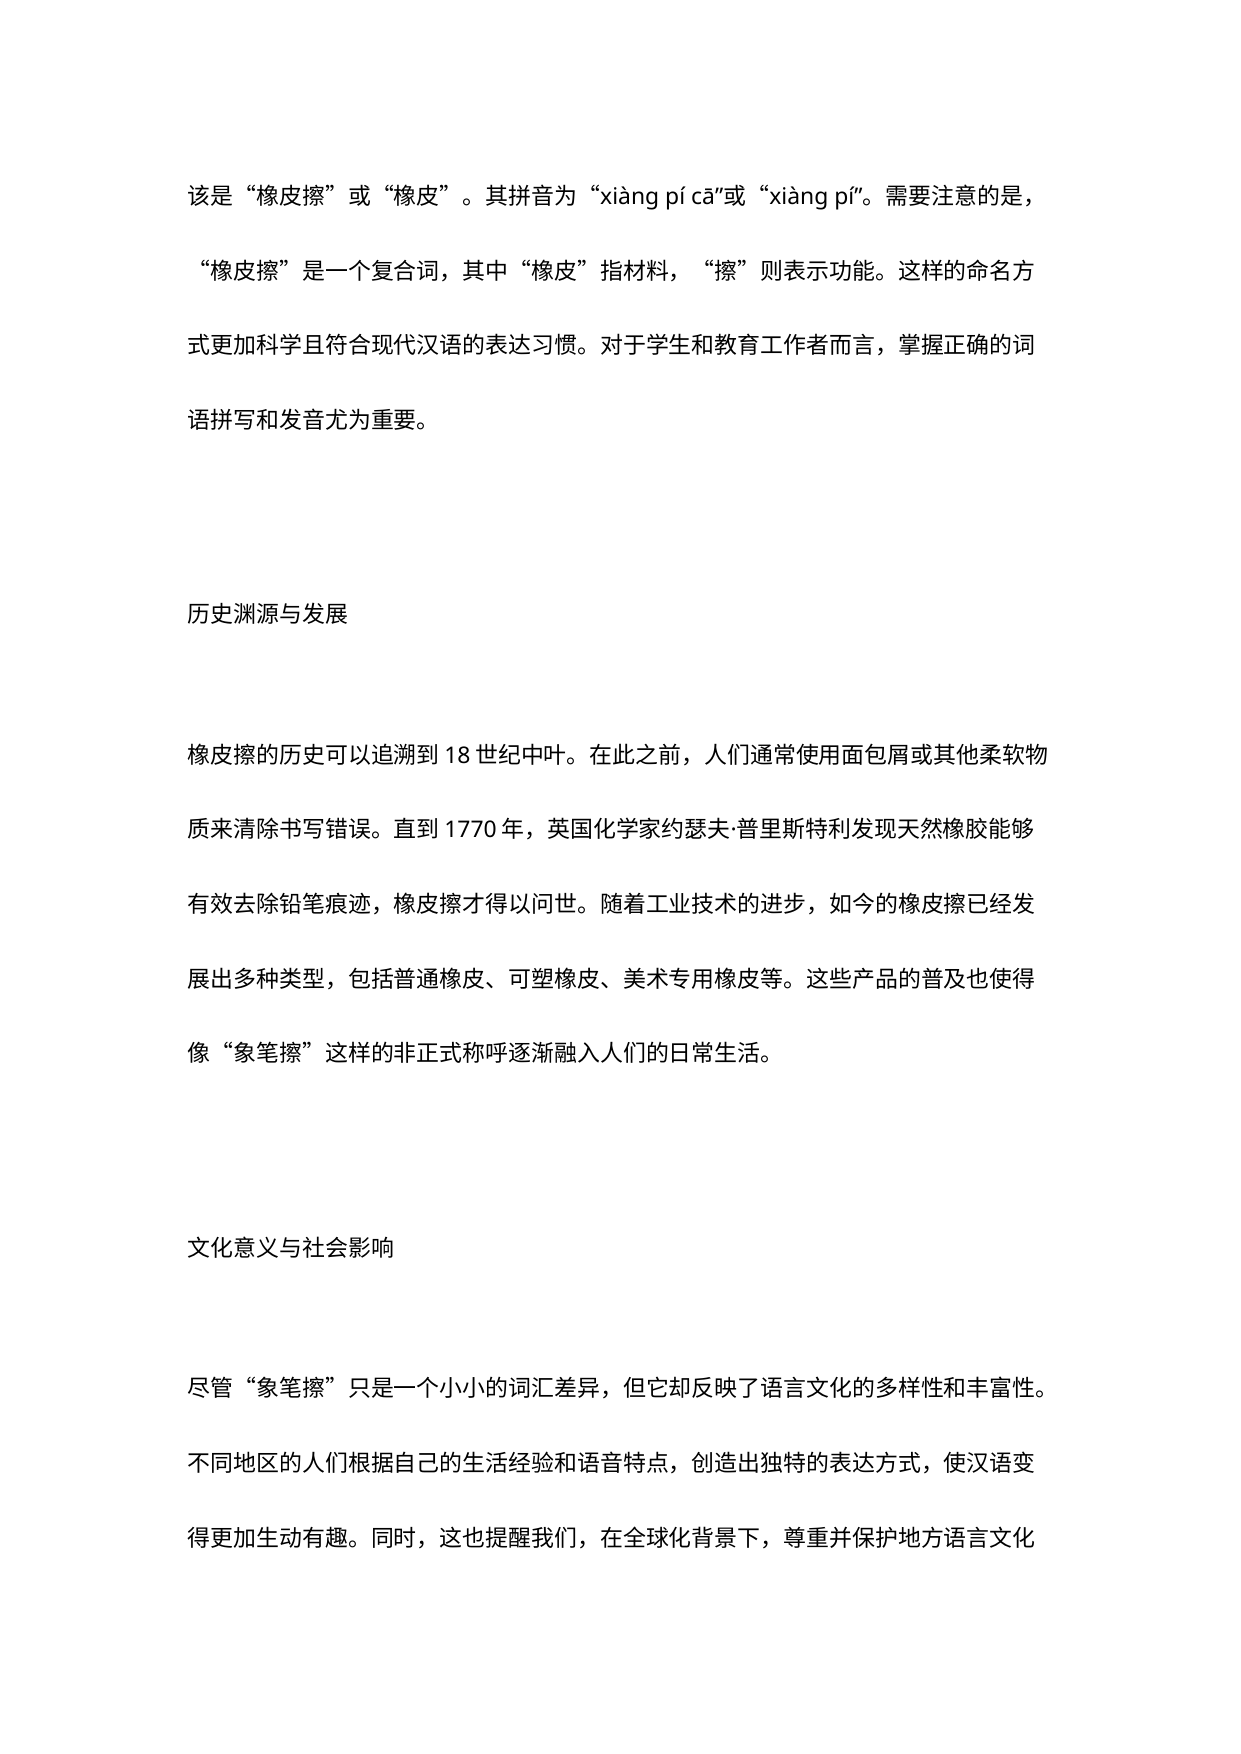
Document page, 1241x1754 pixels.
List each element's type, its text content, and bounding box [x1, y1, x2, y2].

text 历史渊源与发展 [187, 580, 1053, 645]
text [187, 1354, 1053, 1568]
text 文化意义与社会影响 [187, 1214, 1053, 1279]
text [187, 162, 1053, 451]
text 橡皮擦的历史可以追溯到18世纪中叶。在此之前，人们通常使用面包屑或其他柔软物质来清除书写错误。直到1770年，英国化学家约瑟夫·普里斯特利发现天然橡胶能够有效去除铅笔痕迹，橡皮擦才得以问世。随着工业技术的进步，如今的橡皮擦已经发展出多种类型，包括普通橡皮、可塑橡皮、美术专用橡皮等。这些产品的普及也使得像“象笔擦”这样的非正式称呼逐渐融入人们的日常生活。 [187, 721, 1053, 1084]
